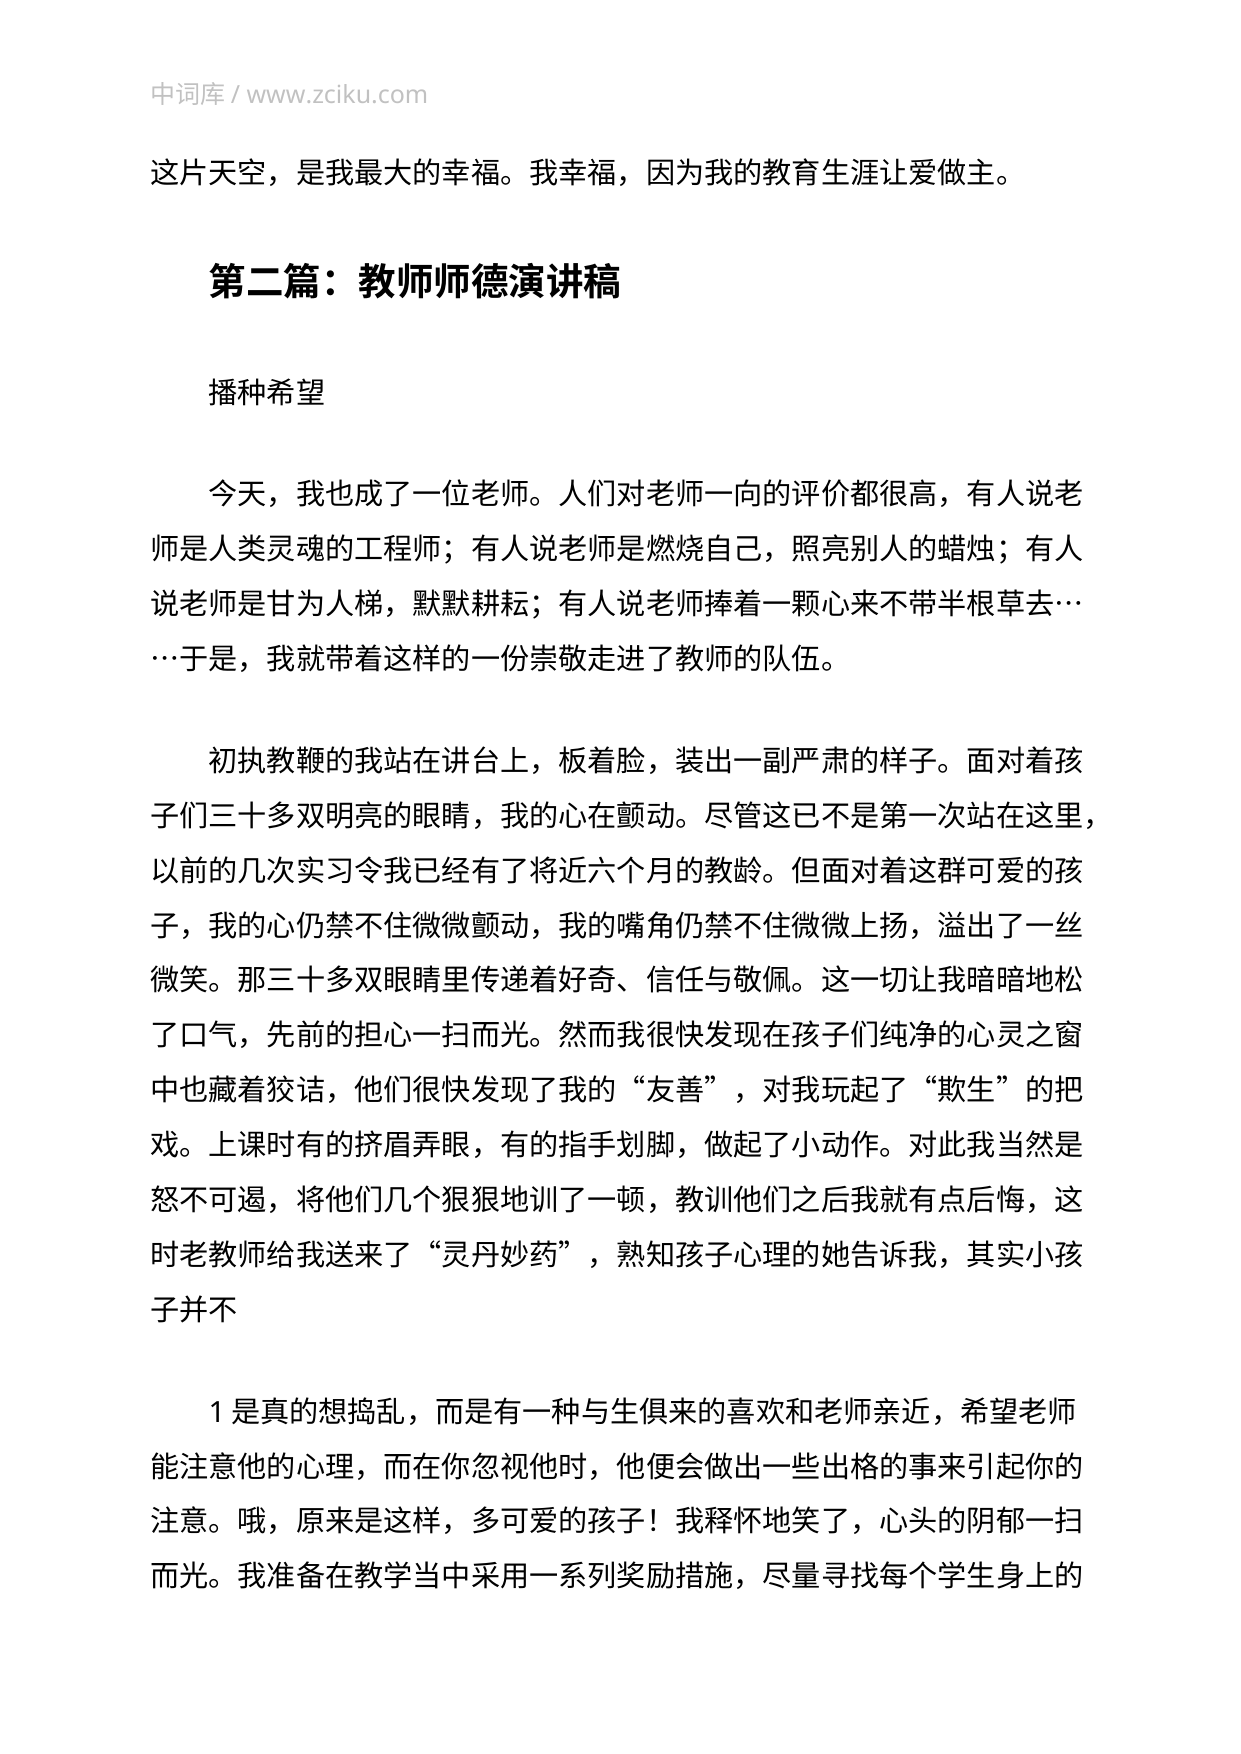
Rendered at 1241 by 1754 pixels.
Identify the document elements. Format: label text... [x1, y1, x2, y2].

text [150, 150, 1090, 192]
text 今天，我也成了一位老师。人们对老师一向的评价都很高，有人说老师是人类灵魂的工程师；有人说老师是燃烧自己，照亮别人的蜡烛；有人说老师是甘为人梯，默默耕耘；有人说老师捧着一颗心来不带半根草去……于是，我就带着这样的一份崇敬走进了教师的队伍。 [150, 471, 1090, 678]
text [150, 1388, 1090, 1595]
text 初执教鞭的我站在讲台上，板着脸，装出一副严肃的样子。面对着孩子们三十多双明亮的眼睛，我的心在颤动。尽管这已不是第一次站在这里，以前的几次实习令我已经有了将近六个月的教龄。但面对着这群可爱的孩子，我的心仍禁不住微微颤动，我的嘴角仍禁不住微微上扬，溢出了一丝微笑。那三十多双眼睛里传递着好奇、信任与敬佩。这一切让我暗暗地松了口气，先前的担心一扫而光。然而我很快发现在孩子们纯净的心灵之窗中也藏着狡诘，他们很快发现了我的“友善”，对我玩起了“欺生”的把戏。上课时有的挤眉弄眼，有的指手划脚，做起了小动作。对此我当然是怒不可遏，将他们几个狠狠地训了一顿，教训他们之后我就有点后悔，这时老教师给我送来了“灵丹妙药”，熟知孩子心理的她告诉我，其实小孩子并不 [150, 737, 1090, 1329]
text 播种希望 [150, 369, 1090, 411]
text 第二篇：教师师德演讲稿 [150, 252, 1090, 306]
